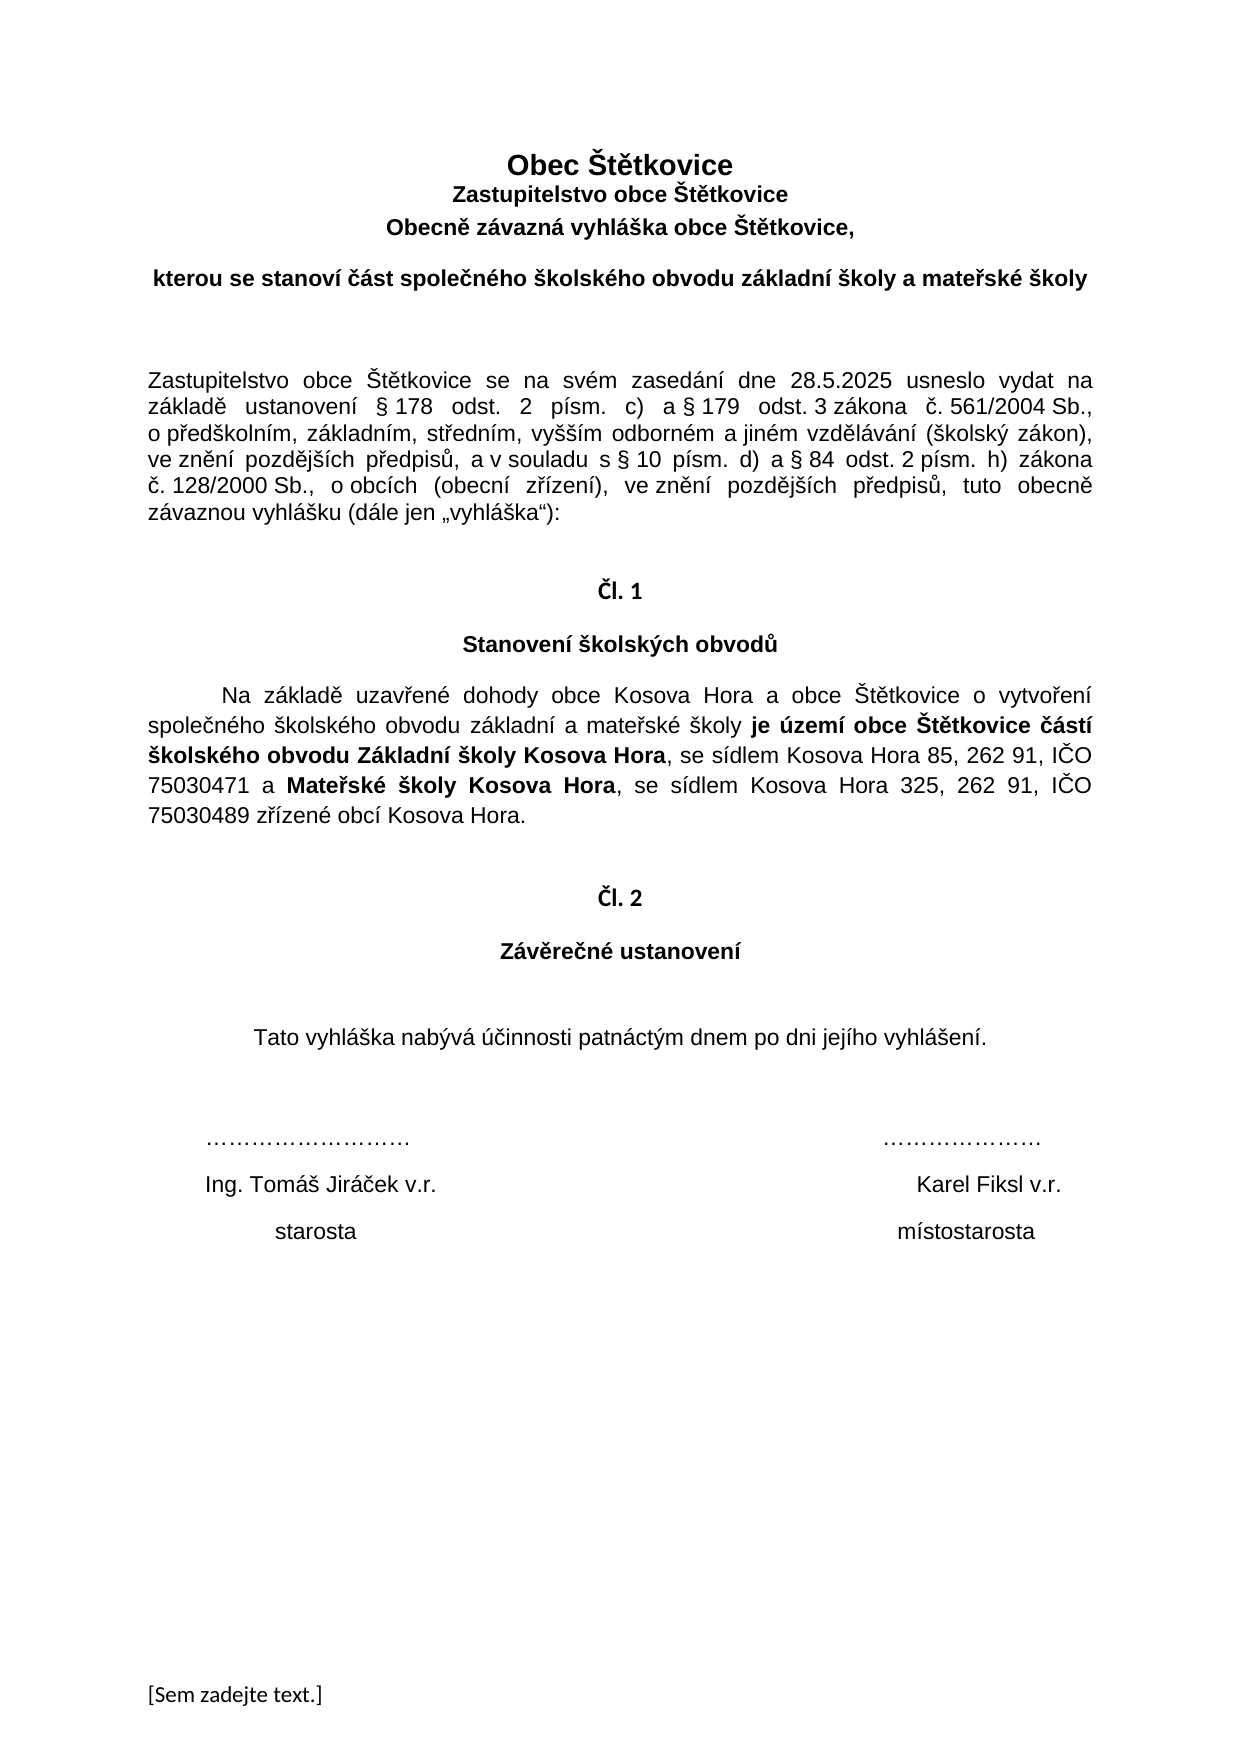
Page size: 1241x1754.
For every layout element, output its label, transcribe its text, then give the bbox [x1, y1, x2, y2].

text Stanovení školských obvodů [148, 631, 1093, 657]
title Obec Štětkovice [148, 148, 1093, 181]
text Na základě uzavřené dohody obce Kosova Hora a obce Štětkovice o vytvoření společného školského obvodu základní a mateřské školy je území obce Štětkovice částí školského obvodu Základní školy Kosova Hora, se sídlem Kosova Hora 85, 262 91, IČO 75030471 a Mateřské školy Kosova Hora, se sídlem Kosova Hora 325, 262 91, IČO 75030489 zřízené obcí Kosova Hora. [148, 682, 1093, 829]
text Tato vyhláška nabývá účinnosti patnáctým dnem po dni jejího vyhlášení. [148, 1024, 1093, 1050]
text Obecně závazná vyhláška obce Štětkovice, [148, 214, 1093, 240]
text Zastupitelstvo obce Štětkovice se na svém zasedání dne 28.5.2025 usneslo vydat na základě ustanovení § 178 odst. 2 písm. c) a § 179 odst. 3 zákona č. 561/2004 Sb., o předškolním, základním, středním, vyšším odborném a jiném vzdělávání (školský zákon), ve znění pozdějších předpisů, a v souladu s § 10 písm. d) a § 84 odst. 2 písm. h) zákona č. 128/2000 Sb., o obcích (obecní zřízení), ve znění pozdějších předpisů, tuto obecně závaznou vyhlášku (dále jen „vyhláška“): [148, 367, 1093, 525]
text starosta místostarosta [148, 1218, 1093, 1244]
text ……………………… ………………… [148, 1124, 1093, 1150]
text Zastupitelstvo obce Štětkovice [148, 181, 1093, 207]
text Ing. Tomáš Jiráček v.r. Karel Fiksl v.r. [148, 1171, 1093, 1197]
text kterou se stanoví část společného školského obvodu základní školy a mateřské školy [148, 265, 1093, 291]
subtitle Závěrečné ustanovení [148, 938, 1093, 964]
subtitle Čl. 1 [148, 575, 1093, 606]
subtitle Čl. 2 [148, 883, 1093, 913]
